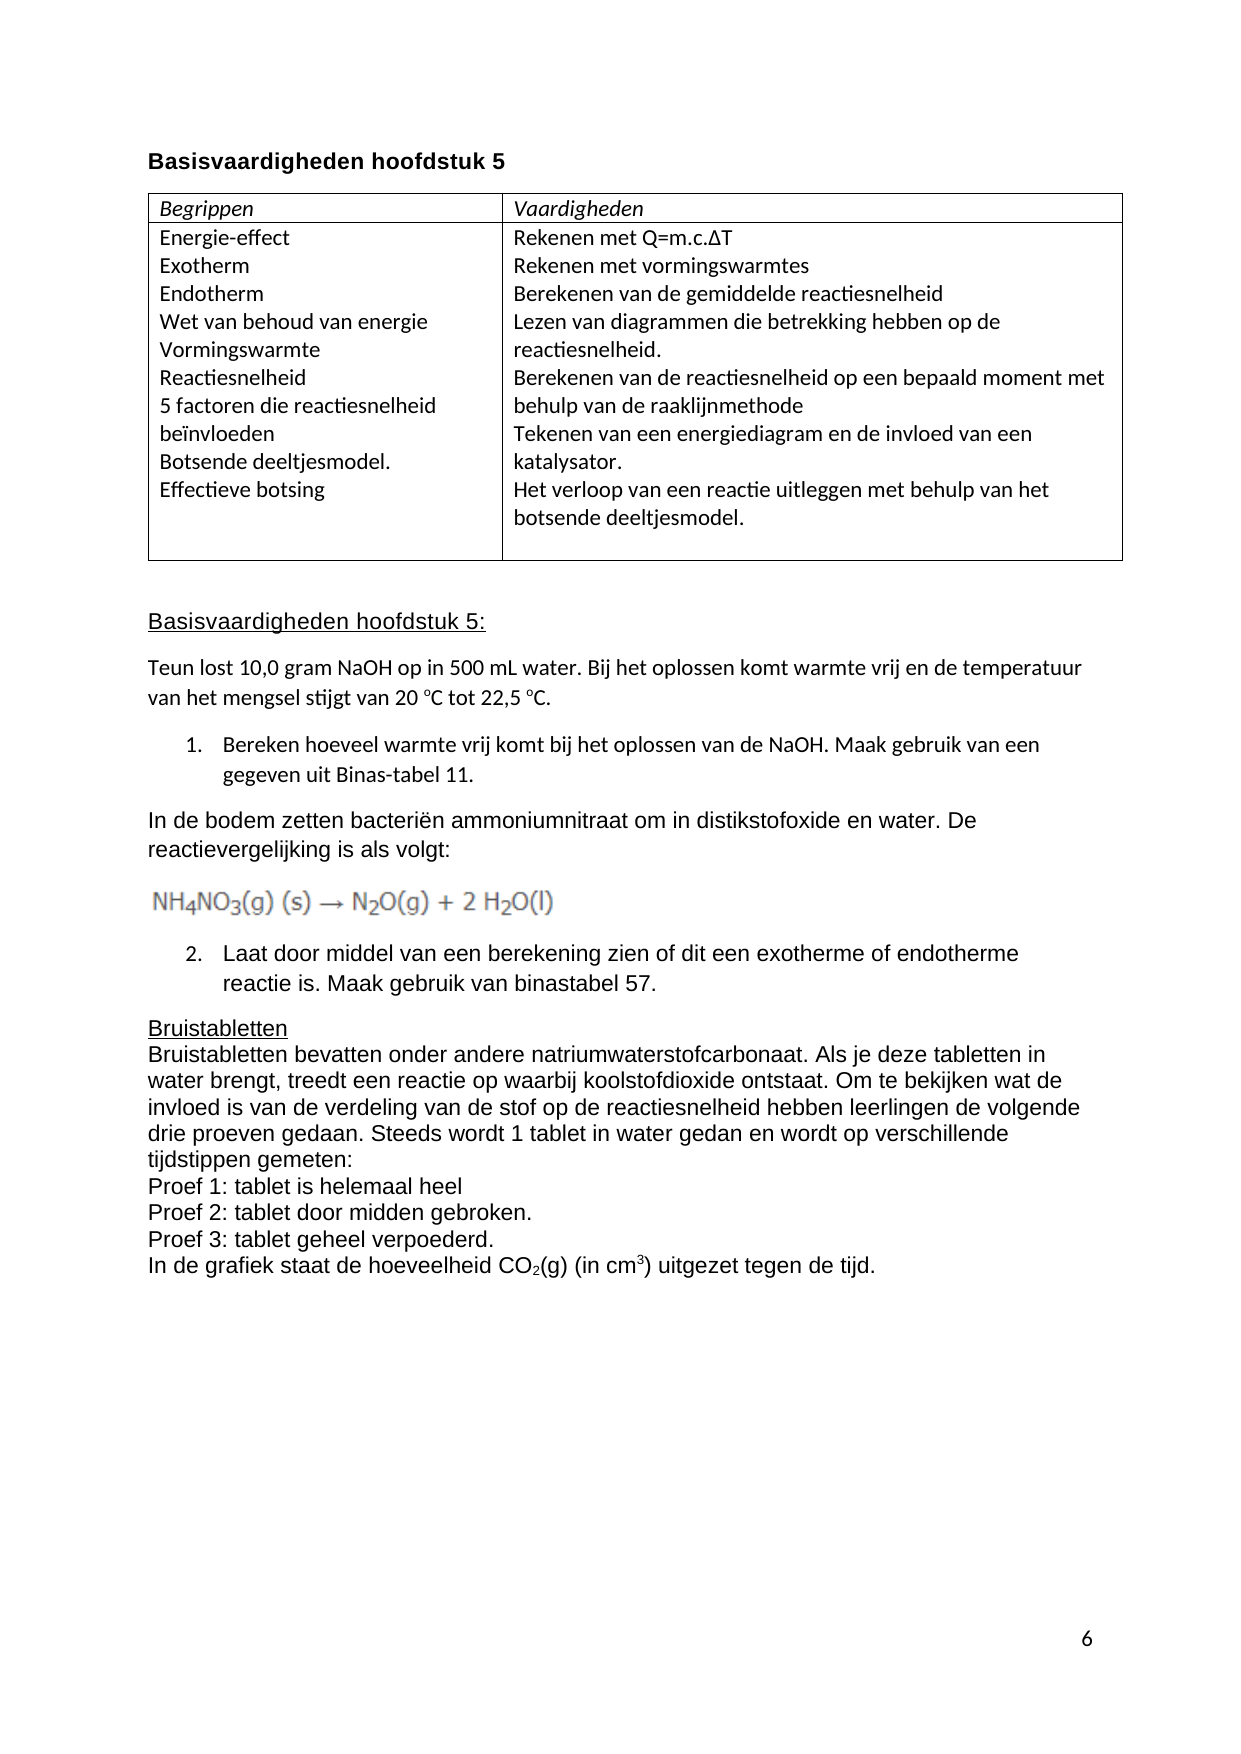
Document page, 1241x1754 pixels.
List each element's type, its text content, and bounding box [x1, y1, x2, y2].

list Bereken hoeveel warmte vrij komt bij het oplossen van de NaOH. Maak gebruik van een gegeven uit Binas-tabel 11. [185, 730, 1093, 789]
text Proef 2: tablet door midden gebroken. [148, 1199, 1093, 1226]
text Bruistabletten bevatten onder andere natriumwaterstofcarbonaat. Als je deze tabletten in water brengt, treedt een reactie op waarbij koolstofdioxide ontstaat. Om te bekijken wat de invloed is van de verdeling van de stof op de reactiesnelheid hebben leerlingen de volgende drie proeven gedaan. Steeds wordt 1 tablet in water gedan en wordt op verschillende tijdstippen gemeten: [148, 1041, 1093, 1173]
table_cell Rekenen met Q=m.c.ΔT Rekenen met vormingswarmtes Berekenen van de gemiddelde reactiesnelheid Lezen van diagrammen die betrekking hebben op de reactiesnelheid. Berekenen van de reactiesnelheid op een bepaald moment met behulp van de raaklijnmethode Tekenen van een energiediagram en de invloed van een katalysator. Het verloop van een reactie uitleggen met behulp van het botsende deeltjesmodel. [503, 223, 1122, 559]
picture [147, 881, 569, 921]
table_header Begrippen [149, 194, 502, 222]
text Basisvaardigheden hoofdstuk 5 [148, 148, 1093, 174]
text In de bodem zetten bacteriën ammoniumnitraat om in distikstofoxide en water. De reactievergelijking is als volgt: [148, 807, 1093, 862]
text Basisvaardigheden hoofdstuk 5: [148, 608, 1093, 634]
table_cell Energie-effect Exotherm Endotherm Wet van behoud van energie Vormingswarmte Reactiesnelheid 5 factoren die reactiesnelheid beïnvloeden Botsende deeltjesmodel. Effectieve botsing [149, 223, 502, 559]
list Laat door middel van een berekening zien of dit een exotherme of endotherme reactie is. Maak gebruik van binastabel 57. [185, 939, 1093, 996]
text In de grafiek staat de hoeveelheid CO2(g) (in cm3) uitgezet tegen de tijd. [148, 1252, 1093, 1278]
text Teun lost 10,0 gram NaOH op in 500 mL water. Bij het oplossen komt warmte vrij en de temperatuur van het mengsel stijgt van 20 oC tot 22,5 oC. [148, 653, 1093, 712]
text Proef 3: tablet geheel verpoederd. [148, 1226, 1093, 1252]
table_header Vaardigheden [503, 194, 1122, 222]
text Proef 1: tablet is helemaal heel [148, 1173, 1093, 1199]
text Bruistabletten [148, 1015, 1093, 1041]
